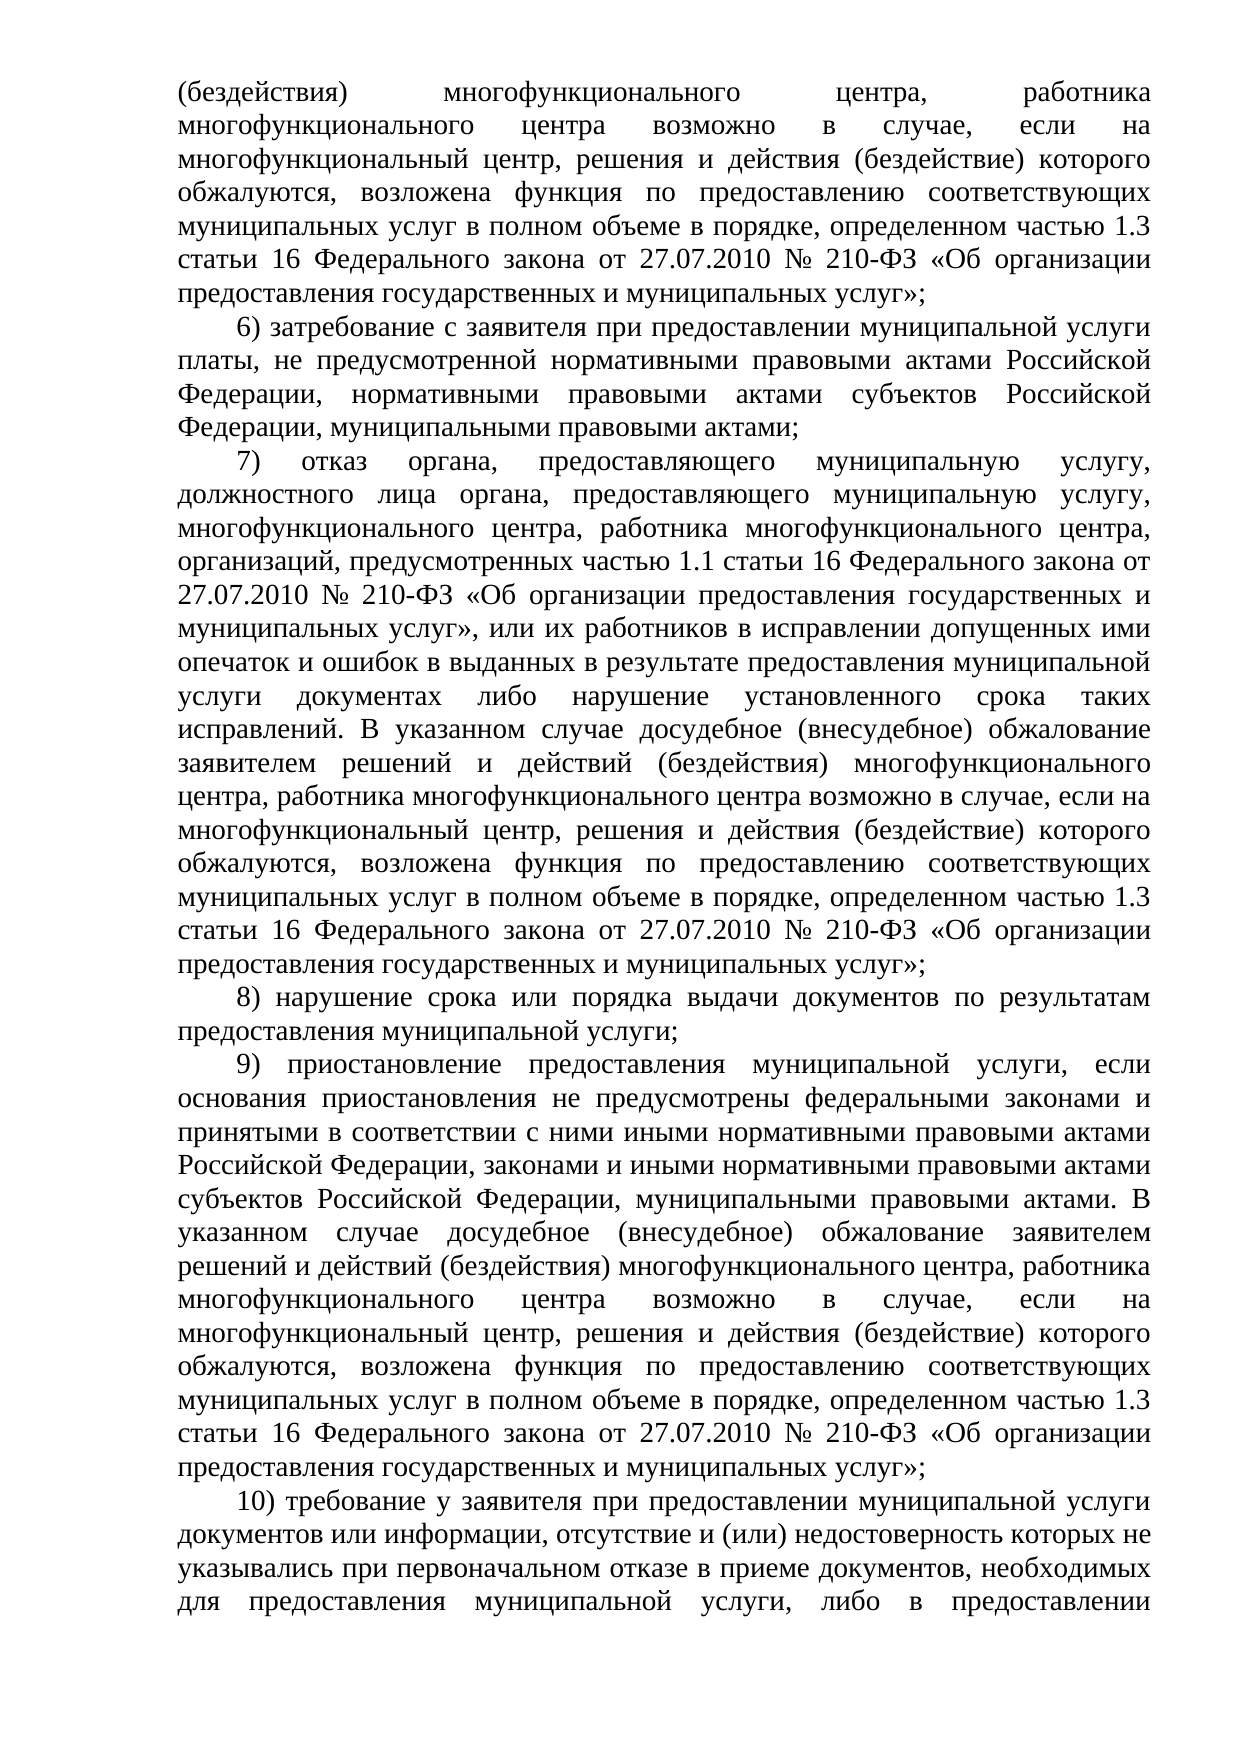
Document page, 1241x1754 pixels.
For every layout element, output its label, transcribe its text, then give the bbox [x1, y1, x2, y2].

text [177, 74, 1152, 309]
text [177, 1483, 1152, 1617]
text 7) отказ органа, предоставляющего муниципальную услугу, должностного лица органа, предоставляющего муниципальную услугу, многофункционального центра, работника многофункционального центра, организаций, предусмотренных частью 1.1 статьи 16 Федерального закона от 27.07.2010 № 210-ФЗ «Об организации предоставления государственных и муниципальных услуг», или их работников в исправлении допущенных ими опечаток и ошибок в выданных в результате предоставления муниципальной услуги документах либо нарушение установленного срока таких исправлений. В указанном случае досудебное (внесудебное) обжалование заявителем решений и действий (бездействия) многофункционального центра, работника многофункционального центра возможно в случае, если на многофункциональный центр, решения и действия (бездействие) которого обжалуются, возложена функция по предоставлению соответствующих муниципальных услуг в полном объеме в порядке, определенном частью 1.3 статьи 16 Федерального закона от 27.07.2010 № 210-ФЗ «Об организации предоставления государственных и муниципальных услуг»; [177, 443, 1152, 979]
text 9) приостановление предоставления муниципальной услуги, если основания приостановления не предусмотрены федеральными законами и принятыми в соответствии с ними иными нормативными правовыми актами Российской Федерации, законами и иными нормативными правовыми актами субъектов Российской Федерации, муниципальными правовыми актами. В указанном случае досудебное (внесудебное) обжалование заявителем решений и действий (бездействия) многофункционального центра, работника многофункционального центра возможно в случае, если на многофункциональный центр, решения и действия (бездействие) которого обжалуются, возложена функция по предоставлению соответствующих муниципальных услуг в полном объеме в порядке, определенном частью 1.3 статьи 16 Федерального закона от 27.07.2010 № 210-ФЗ «Об организации предоставления государственных и муниципальных услуг»; [177, 1047, 1152, 1483]
text 8) нарушение срока или порядка выдачи документов по результатам предоставления муниципальной услуги; [177, 979, 1152, 1047]
text 6) затребование с заявителя при предоставлении муниципальной услуги платы, не предусмотренной нормативными правовыми актами Российской Федерации, нормативными правовыми актами субъектов Российской Федерации, муниципальными правовыми актами; [177, 309, 1152, 443]
